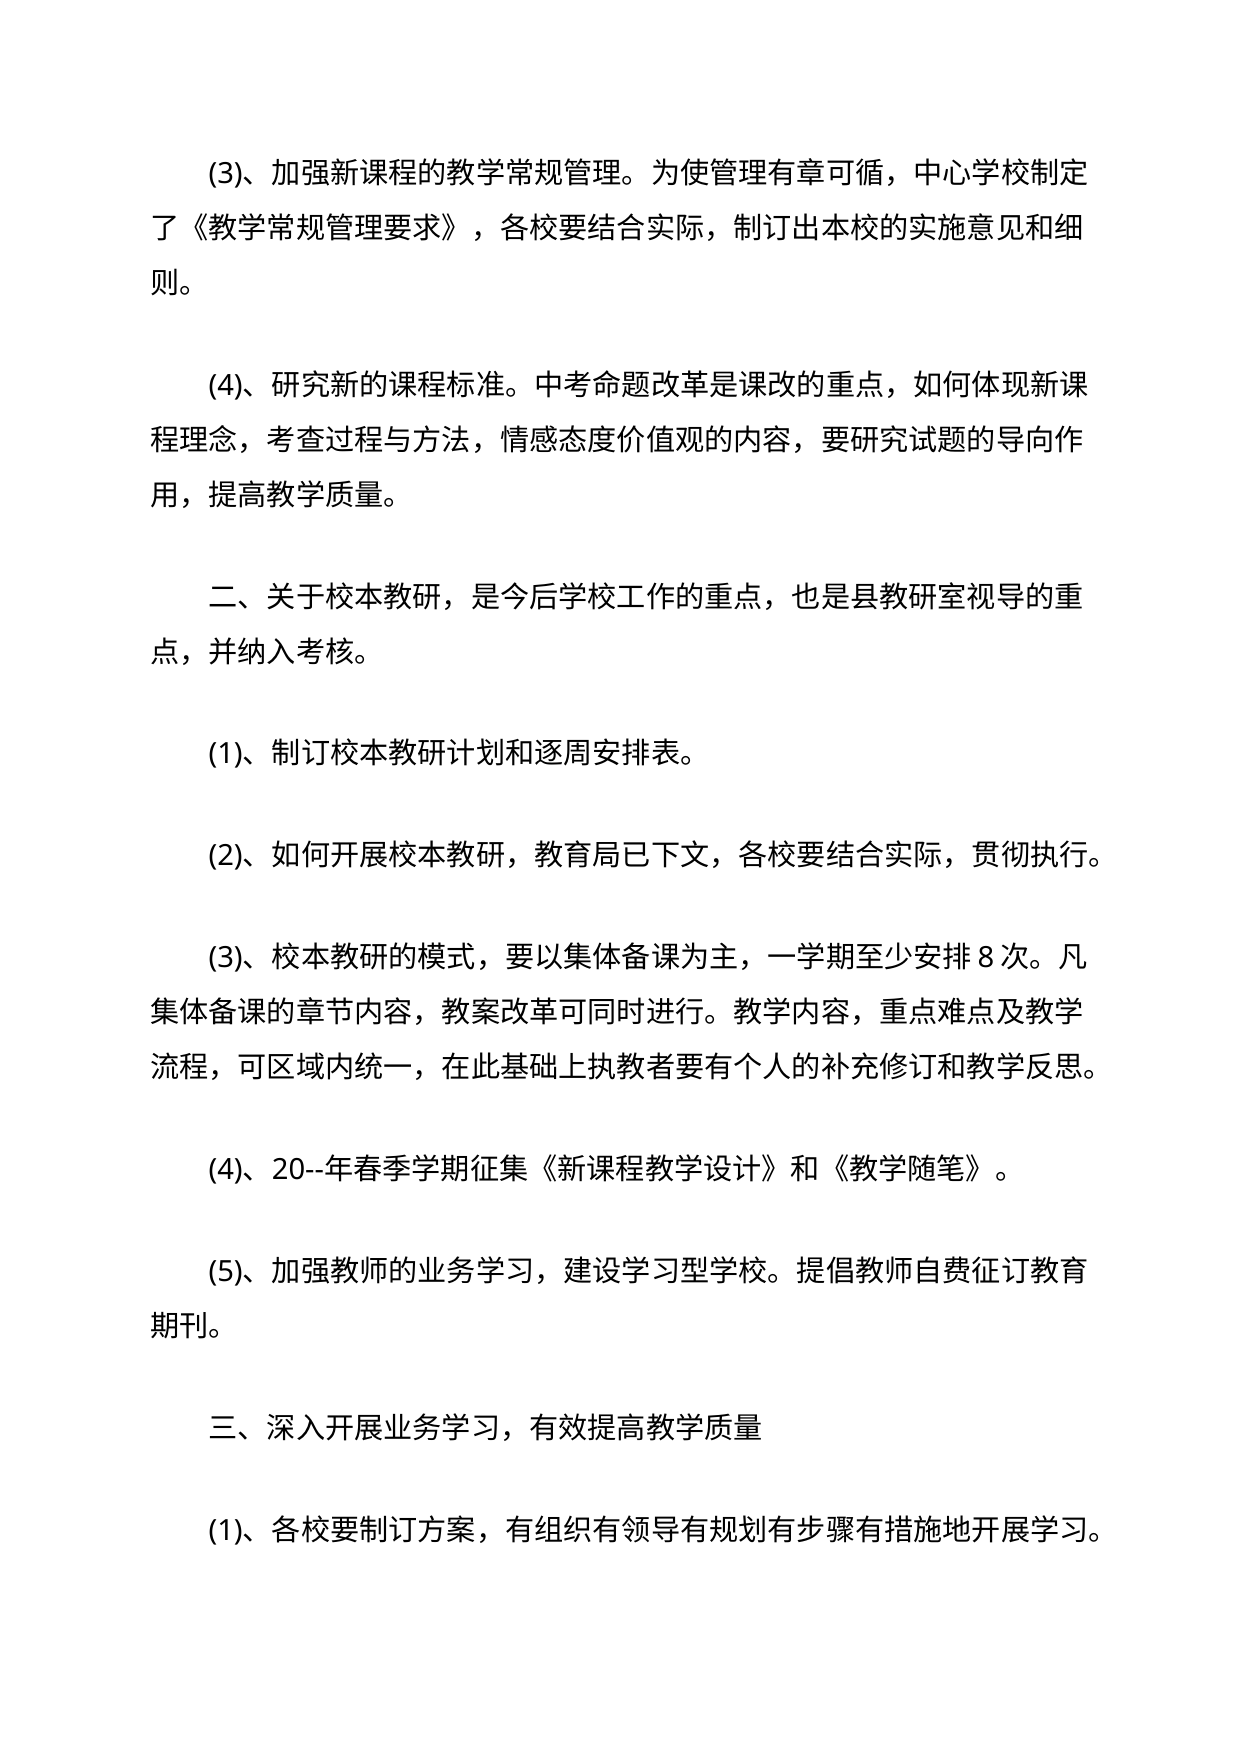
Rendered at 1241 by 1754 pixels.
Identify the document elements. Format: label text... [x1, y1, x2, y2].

text (2)、如何开展校本教研，教育局已下文，各校要结合实际，贯彻执行。 [150, 832, 1090, 874]
text (3)、校本教研的模式，要以集体备课为主，一学期至少安排8次。凡集体备课的章节内容，教案改革可同时进行。教学内容，重点难点及教学流程，可区域内统一，在此基础上执教者要有个人的补充修订和教学反思。 [150, 934, 1090, 1086]
text 二、关于校本教研，是今后学校工作的重点，也是县教研室视导的重点，并纳入考核。 [150, 573, 1090, 671]
text 三、深入开展业务学习，有效提高教学质量 [150, 1404, 1090, 1447]
text (1)、制订校本教研计划和逐周安排表。 [150, 730, 1090, 772]
text (5)、加强教师的业务学习，建设学习型学校。提倡教师自费征订教育期刊。 [150, 1248, 1090, 1345]
text (1)、各校要制订方案，有组织有领导有规划有步骤有措施地开展学习。 [150, 1506, 1090, 1548]
text (4)、20--年春季学期征集《新课程教学设计》和《教学随笔》。 [150, 1146, 1090, 1188]
text (3)、加强新课程的教学常规管理。为使管理有章可循，中心学校制定了《教学常规管理要求》，各校要结合实际，制订出本校的实施意见和细则。 [150, 150, 1090, 302]
text (4)、研究新的课程标准。中考命题改革是课改的重点，如何体现新课程理念，考查过程与方法，情感态度价值观的内容，要研究试题的导向作用，提高教学质量。 [150, 362, 1090, 514]
